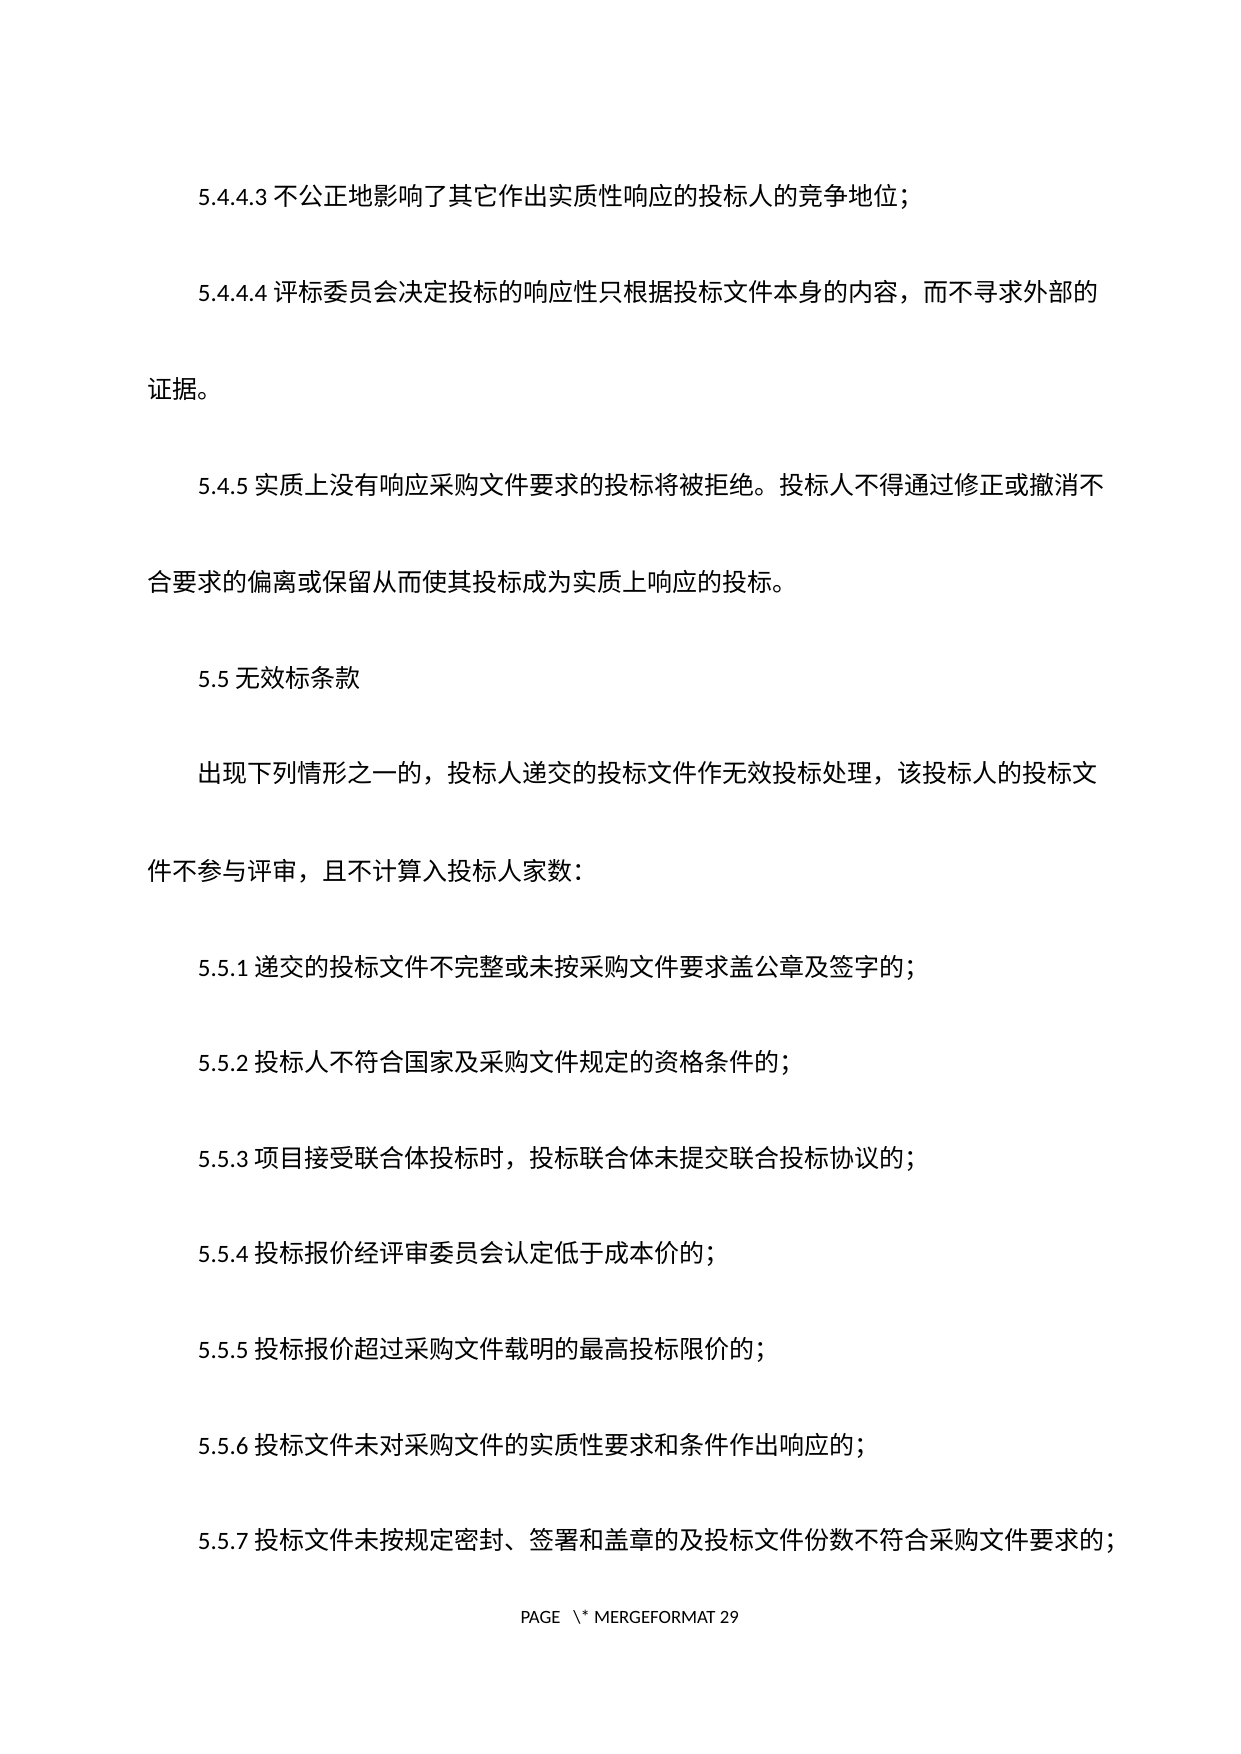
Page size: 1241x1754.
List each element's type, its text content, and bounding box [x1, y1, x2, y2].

text 5.4.4.4 评标委员会决定投标的响应性只根据投标文件本身的内容，而不寻求外部的证据。 [148, 258, 1107, 420]
text 5.5.3 项目接受联合体投标时，投标联合体未提交联合投标协议的； [148, 1124, 1107, 1189]
text 出现下列情形之一的，投标人递交的投标文件作无效投标处理，该投标人的投标文件不参与评审，且不计算入投标人家数： [148, 739, 1107, 902]
text 5.5.5 投标报价超过采购文件载明的最高投标限价的； [148, 1315, 1107, 1380]
text 5.5.2 投标人不符合国家及采购文件规定的资格条件的； [148, 1028, 1107, 1093]
text 5.5.7 投标文件未按规定密封、签署和盖章的及投标文件份数不符合采购文件要求的； [148, 1506, 1107, 1571]
text 5.5 无效标条款 [148, 644, 1107, 709]
text 5.5.1 递交的投标文件不完整或未按采购文件要求盖公章及签字的； [148, 933, 1107, 998]
text 5.5.6 投标文件未对采购文件的实质性要求和条件作出响应的； [148, 1411, 1107, 1476]
text 5.4.4.3 不公正地影响了其它作出实质性响应的投标人的竞争地位； [148, 162, 1107, 227]
text 5.5.4 投标报价经评审委员会认定低于成本价的； [148, 1219, 1107, 1284]
text 5.4.5 实质上没有响应采购文件要求的投标将被拒绝。投标人不得通过修正或撤消不合要求的偏离或保留从而使其投标成为实质上响应的投标。 [148, 451, 1107, 613]
